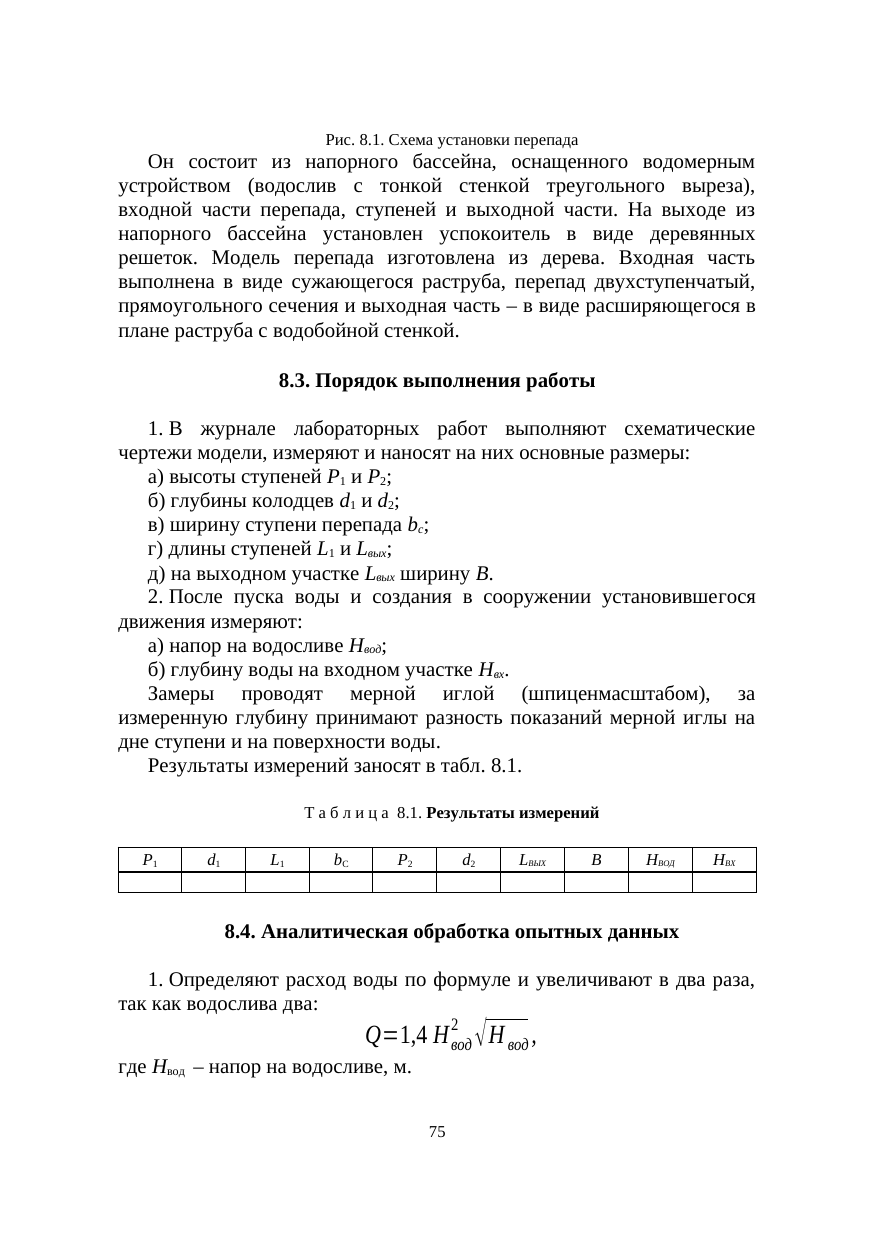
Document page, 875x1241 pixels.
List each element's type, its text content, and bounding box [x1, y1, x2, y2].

text в) ширину ступени перепада bс; [118, 512, 756, 536]
table_cell [437, 873, 500, 892]
text 8.4. Аналитическая обработка опытных данных [118, 919, 756, 943]
table_cell [501, 873, 564, 892]
text д) на выходном участке Lвых ширину В. [118, 560, 756, 584]
text б) глубины колодцев d1 и d2; [118, 488, 756, 512]
text Результаты измерений заносят в табл. 8.1. [118, 753, 756, 777]
text а) напор на водосливе Нвод; [118, 633, 756, 657]
table_cell [629, 873, 692, 892]
text 2. После пуска воды и создания в сооружении установившегося движения измеряют: [118, 584, 756, 633]
table_header НВОД [629, 848, 692, 871]
text 1. В журнале лабораторных работ выполняют схематические чертежи модели, измеряют и наносят на них основные размеры: [118, 416, 756, 464]
table_header LВЫХ [501, 848, 564, 871]
table_cell [182, 873, 245, 892]
table_header НВХ [693, 848, 756, 871]
table_header bC [310, 848, 372, 871]
table_cell [373, 873, 436, 892]
table_header d2 [437, 848, 500, 871]
table_cell [310, 873, 372, 892]
table_header В [565, 848, 628, 871]
table_cell [119, 873, 181, 892]
text г) длины ступеней L1 и Lвых; [118, 536, 756, 560]
text где Нвод – напор на водосливе, м. [118, 1054, 756, 1078]
text Т а б л и ц а 8.1. Результаты измерений [118, 803, 756, 822]
table_cell [246, 873, 309, 892]
text б) глубину воды на входном участке Нвх. [118, 657, 756, 681]
text Он состоит из напорного бассейна, оснащенного водомерным устройством (водослив с тонкой стенкой треугольного выреза), входной части перепада, ступеней и выходной части. На выходе из напорного бассейна установлен успокоитель в виде деревянных решеток. Модель перепада изготовлена из дерева. Входная часть выполнена в виде сужающегося раструба, перепад двухступенчатый, прямоугольного сечения и выходная часть – в виде расширяющегося в плане раструба с водобойной стенкой. [118, 149, 756, 342]
table_header P2 [373, 848, 436, 871]
text 1. Определяют расход воды по формуле и увеличивают в два раза, так как водослива два: [118, 967, 756, 1015]
table_header L1 [246, 848, 309, 871]
text Рис. 8.1. Схема установки перепада [118, 130, 756, 149]
table_cell [693, 873, 756, 892]
text а) высоты ступеней Р1 и Р2; [118, 464, 756, 488]
table_header P1 [119, 848, 181, 871]
table_cell [565, 873, 628, 892]
text Замеры проводят мерной иглой (шпиценмасштабом), за измеренную глубину принимают разность показаний мерной иглы на дне ступени и на поверхности воды. [118, 681, 756, 753]
table_header d1 [182, 848, 245, 871]
text 8.3. Порядок выполнения работы [118, 368, 756, 392]
